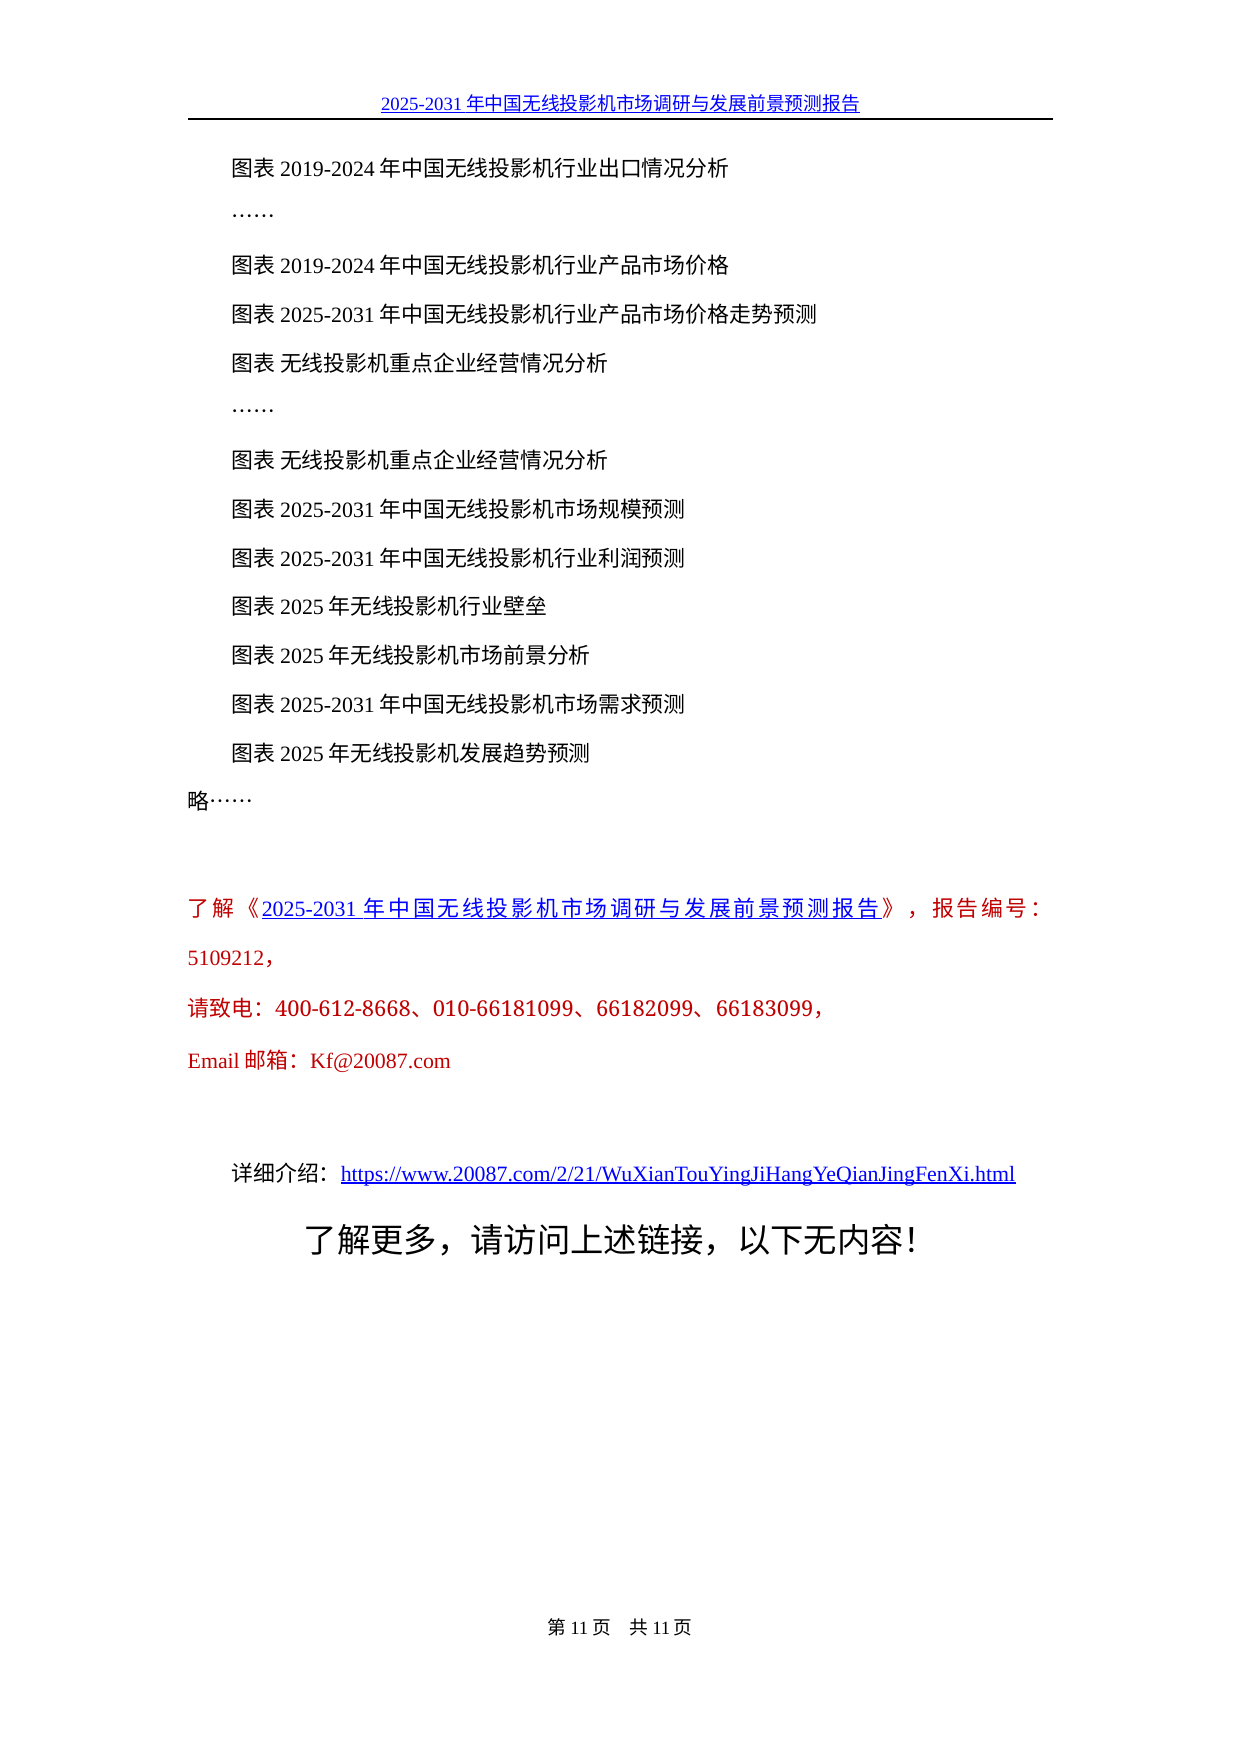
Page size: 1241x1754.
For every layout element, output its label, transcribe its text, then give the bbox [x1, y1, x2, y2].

text 详细介绍：https://www.20087.com/2/21/WuXianTouYingJiHangYeQianJingFenXi.html [187, 1155, 1053, 1188]
text 了解《2025-2031年中国无线投影机市场调研与发展前景预测报告》，报告编号：5109212， [187, 890, 1053, 972]
text 请致电：400-612-8668、010-66181099、66182099、66183099， [187, 991, 1053, 1023]
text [187, 150, 1053, 816]
title 了解更多，请访问上述链接，以下无内容！ [187, 1205, 1053, 1270]
text Email邮箱：Kf@20087.com [187, 1042, 1053, 1075]
